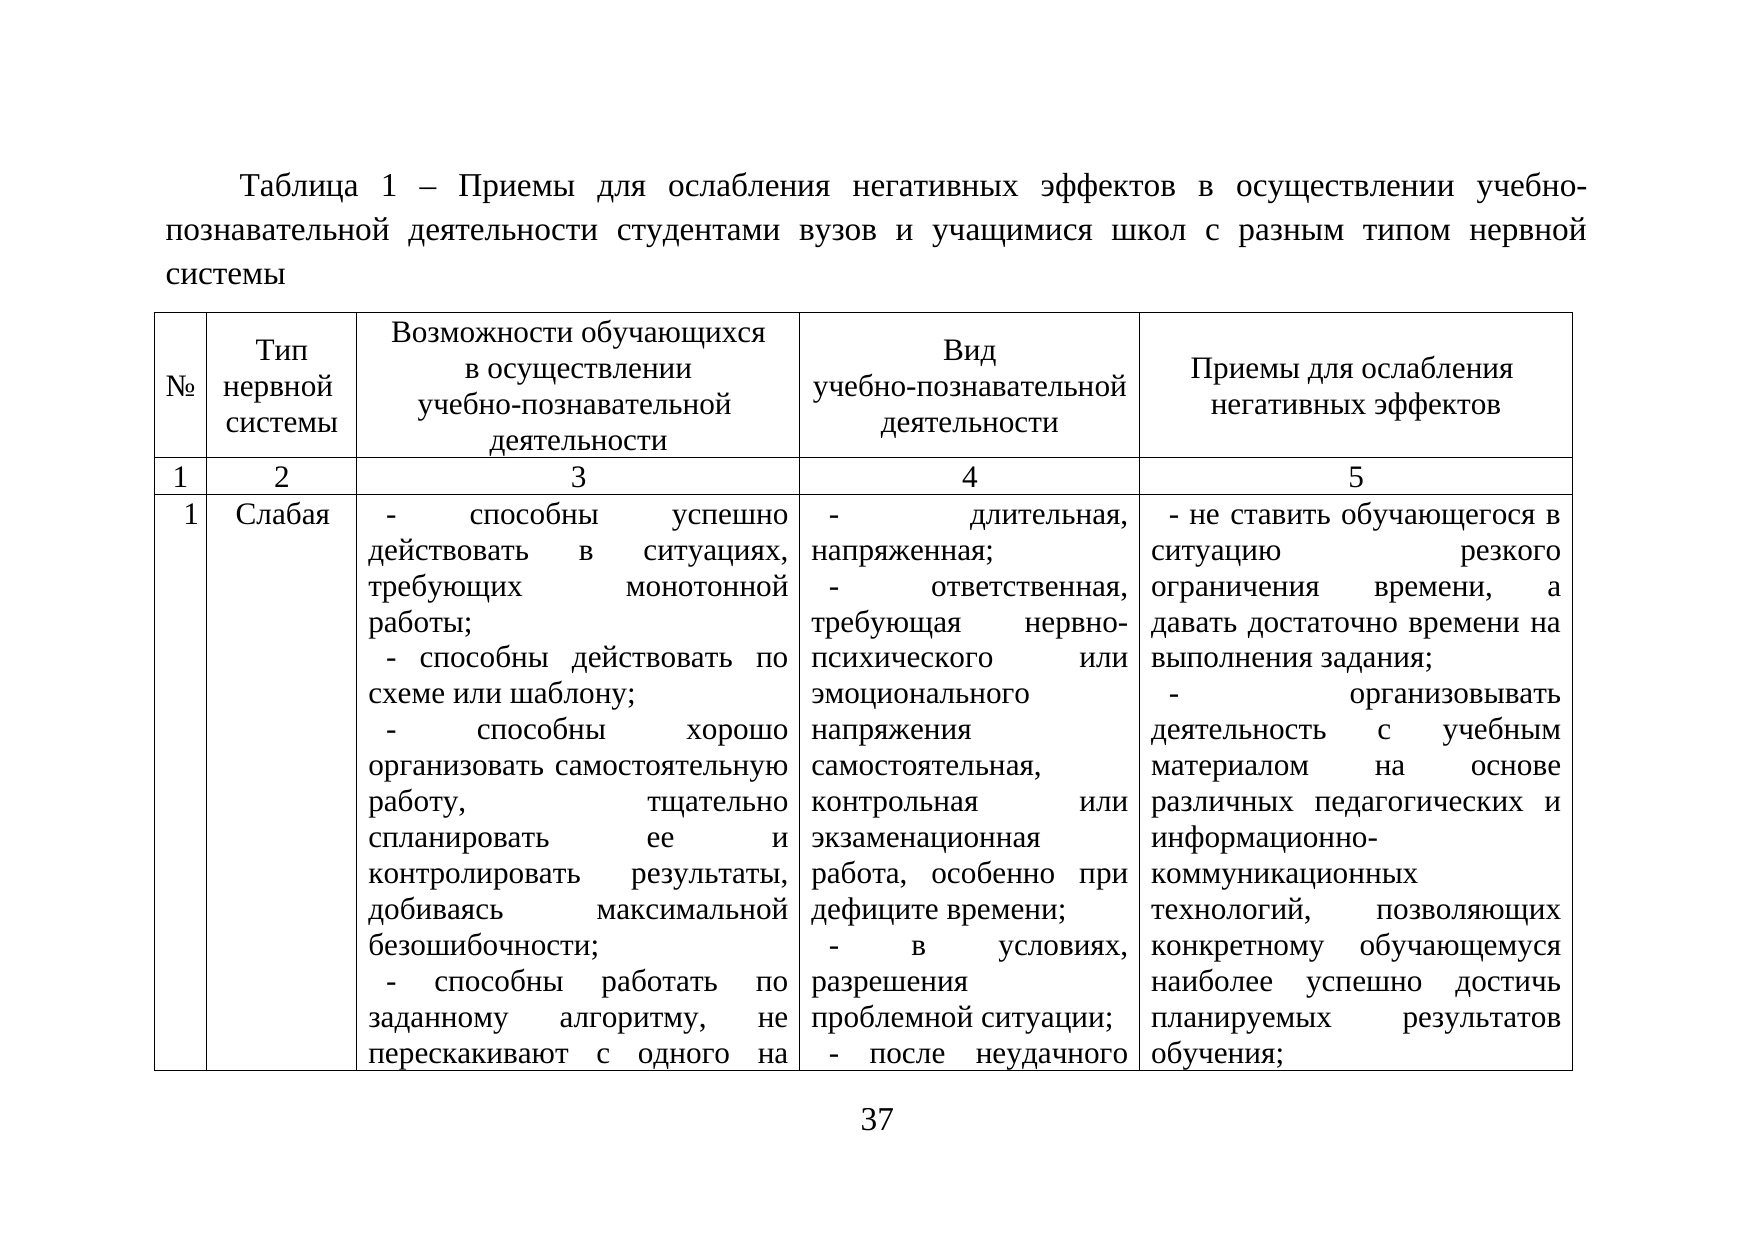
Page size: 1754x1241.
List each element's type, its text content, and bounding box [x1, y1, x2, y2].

table_header № [155, 313, 206, 457]
table_cell 1 [155, 458, 206, 494]
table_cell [800, 495, 1139, 1070]
table_cell 2 [207, 458, 356, 494]
table_cell 4 [800, 458, 1139, 494]
table_cell 5 [1140, 458, 1572, 494]
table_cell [1140, 495, 1572, 1070]
table_header Возможности обучающихся в осуществлении учебно-познавательной деятельности [357, 313, 799, 457]
table_cell 3 [357, 458, 799, 494]
table_header Тип нервной системы [207, 313, 356, 457]
table_cell Слабая [207, 495, 356, 1070]
table_header Вид учебно-познавательной деятельности [800, 313, 1139, 457]
table_header Приемы для ослабления негативных эффектов [1140, 313, 1572, 457]
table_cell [357, 495, 799, 1070]
table_cell 1 [155, 495, 206, 1070]
text Таблица 1 – Приемы для ослабления негативных эффектов в осуществлении учебно-познавательной деятельности студентами вузов и учащимися школ с разным типом нервной системы [165, 165, 1588, 292]
